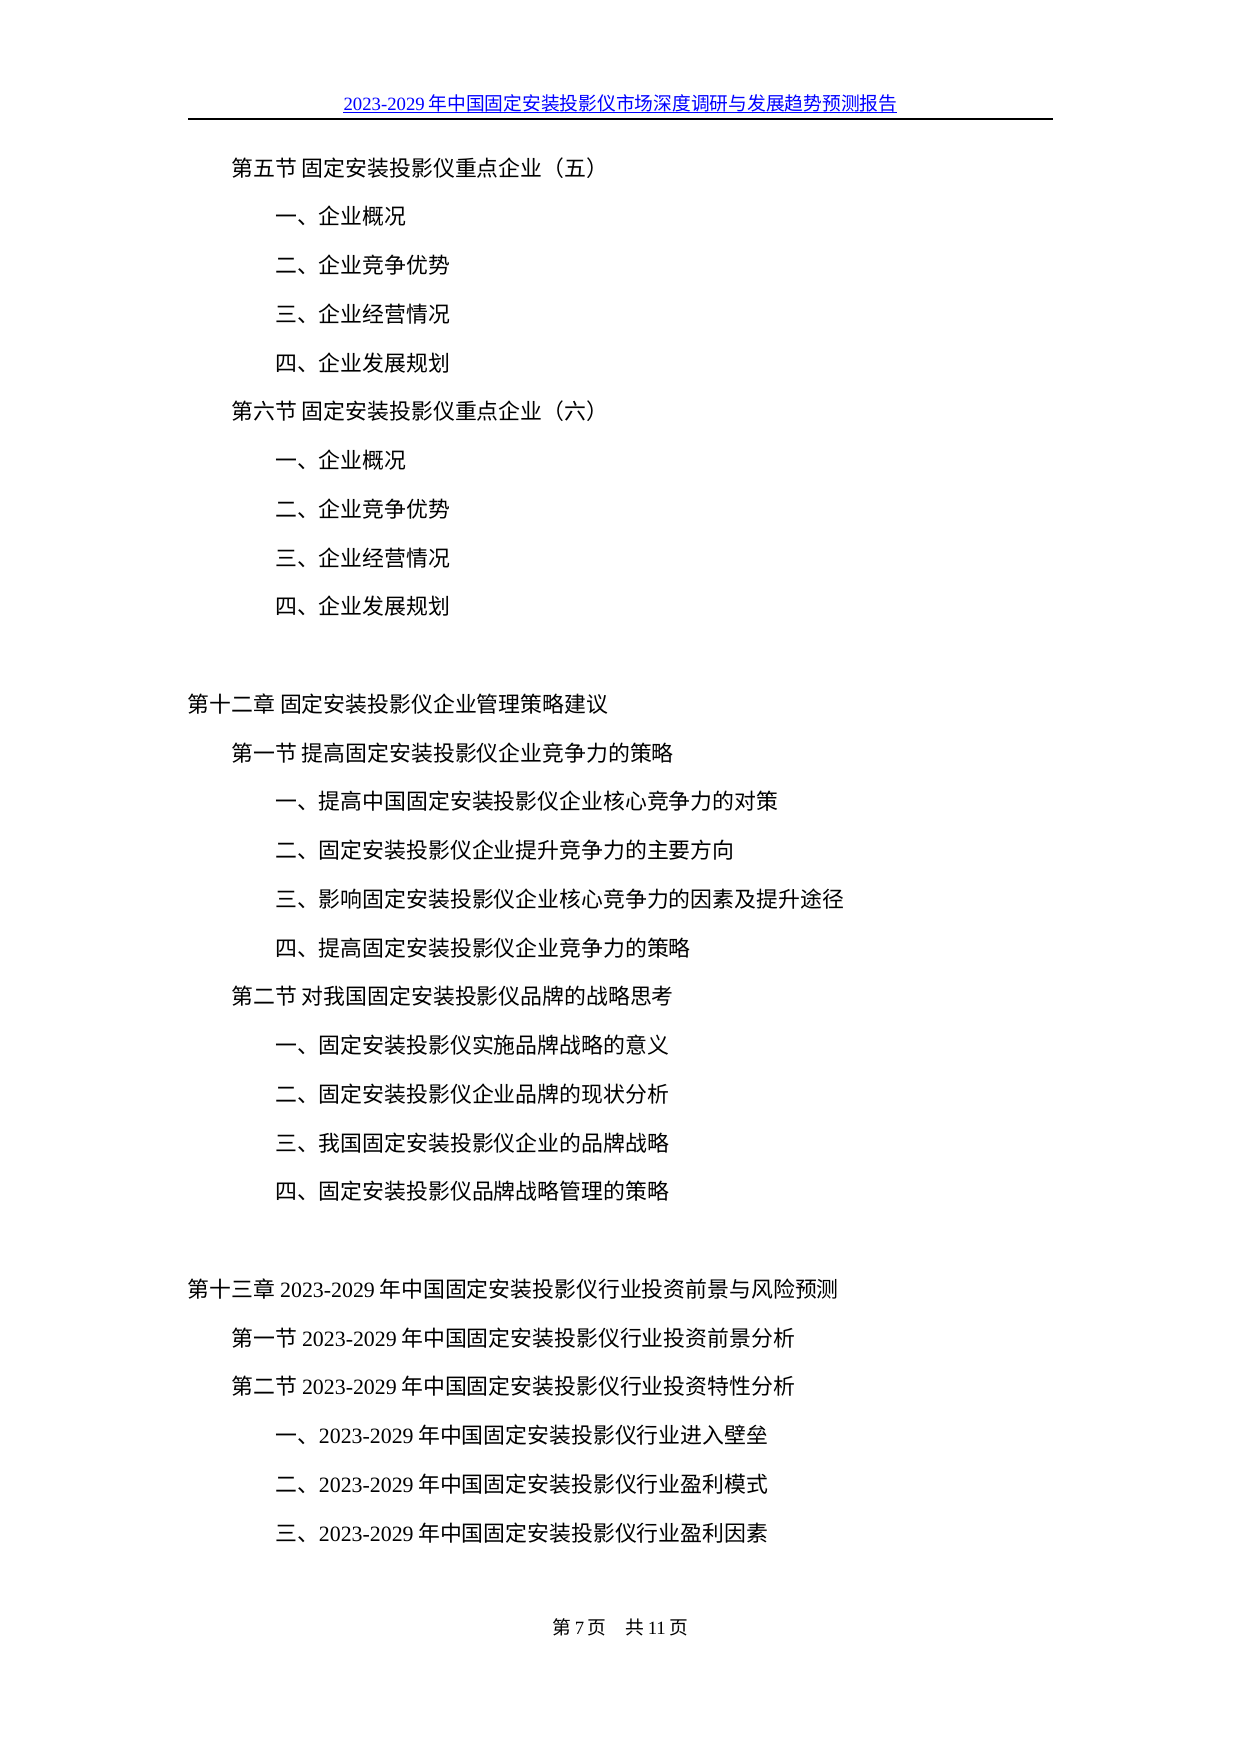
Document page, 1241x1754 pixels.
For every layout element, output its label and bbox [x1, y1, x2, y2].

text [187, 150, 1053, 1548]
